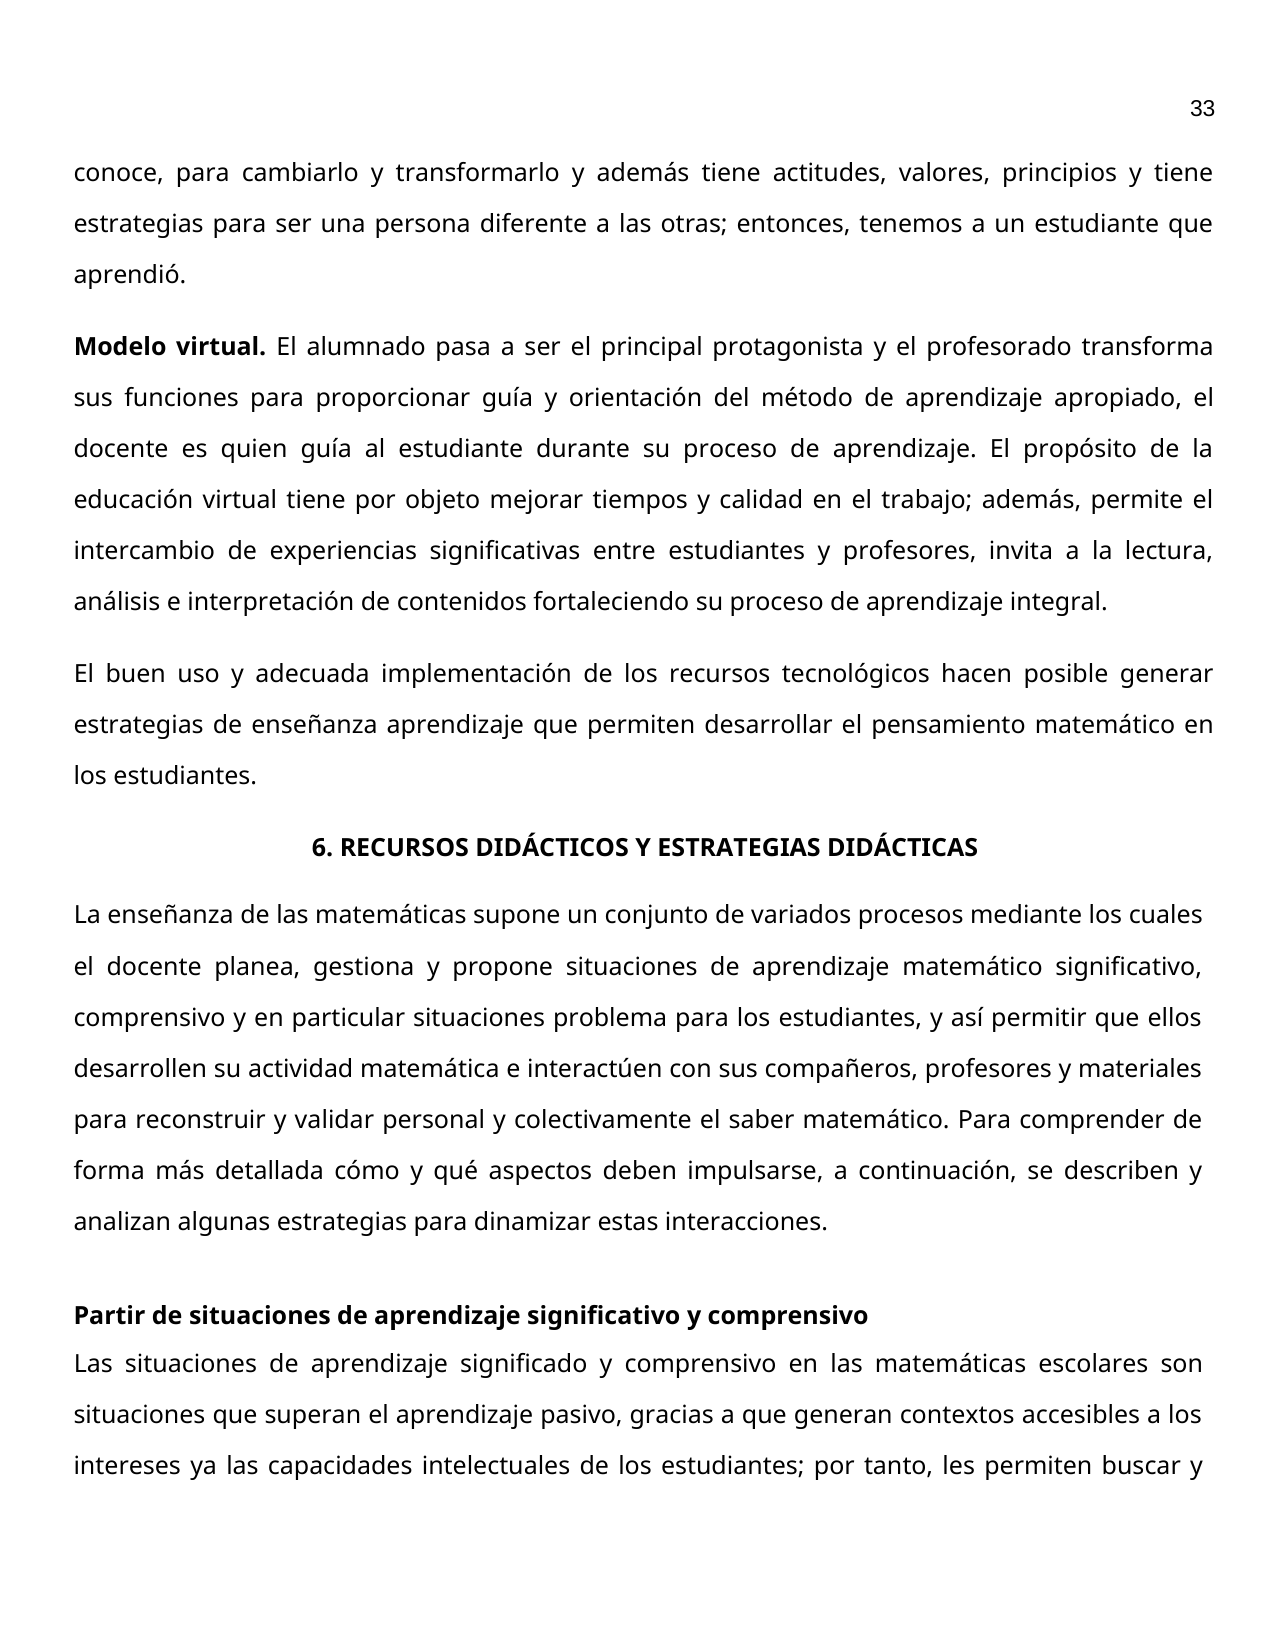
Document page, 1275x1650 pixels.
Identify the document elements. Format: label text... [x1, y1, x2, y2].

subtitle Partir de situaciones de aprendizaje significativo y comprensivo [73, 1297, 1216, 1332]
text La enseñanza de las matemáticas supone un conjunto de variados procesos mediante los cuales el docente planea, gestiona y propone situaciones de aprendizaje matemático significativo, comprensivo y en particular situaciones problema para los estudiantes, y así permitir que ellos desarrollen su actividad matemática e interactúen con sus compañeros, profesores y materiales para reconstruir y validar personal y colectivamente el saber matemático. Para comprender de forma más detallada cómo y qué aspectos deben impulsarse, a continuación, se describen y analizan algunas estrategias para dinamizar estas interacciones. [73, 897, 1204, 1237]
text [73, 1345, 1204, 1481]
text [73, 154, 1215, 291]
subtitle 6. RECURSOS DIDÁCTICOS Y ESTRATEGIAS DIDÁCTICAS [96, 829, 1194, 863]
text Modelo virtual. El alumnado pasa a ser el principal protagonista y el profesorado transforma sus funciones para proporcionar guía y orientación del método de aprendizaje apropiado, el docente es quien guía al estudiante durante su proceso de aprendizaje. El propósito de la educación virtual tiene por objeto mejorar tiempos y calidad en el trabajo; además, permite el intercambio de experiencias significativas entre estudiantes y profesores, invita a la lectura, análisis e interpretación de contenidos fortaleciendo su proceso de aprendizaje integral. [73, 328, 1215, 618]
text El buen uso y adecuada implementación de los recursos tecnológicos hacen posible generar estrategias de enseñanza aprendizaje que permiten desarrollar el pensamiento matemático en los estudiantes. [73, 655, 1215, 792]
